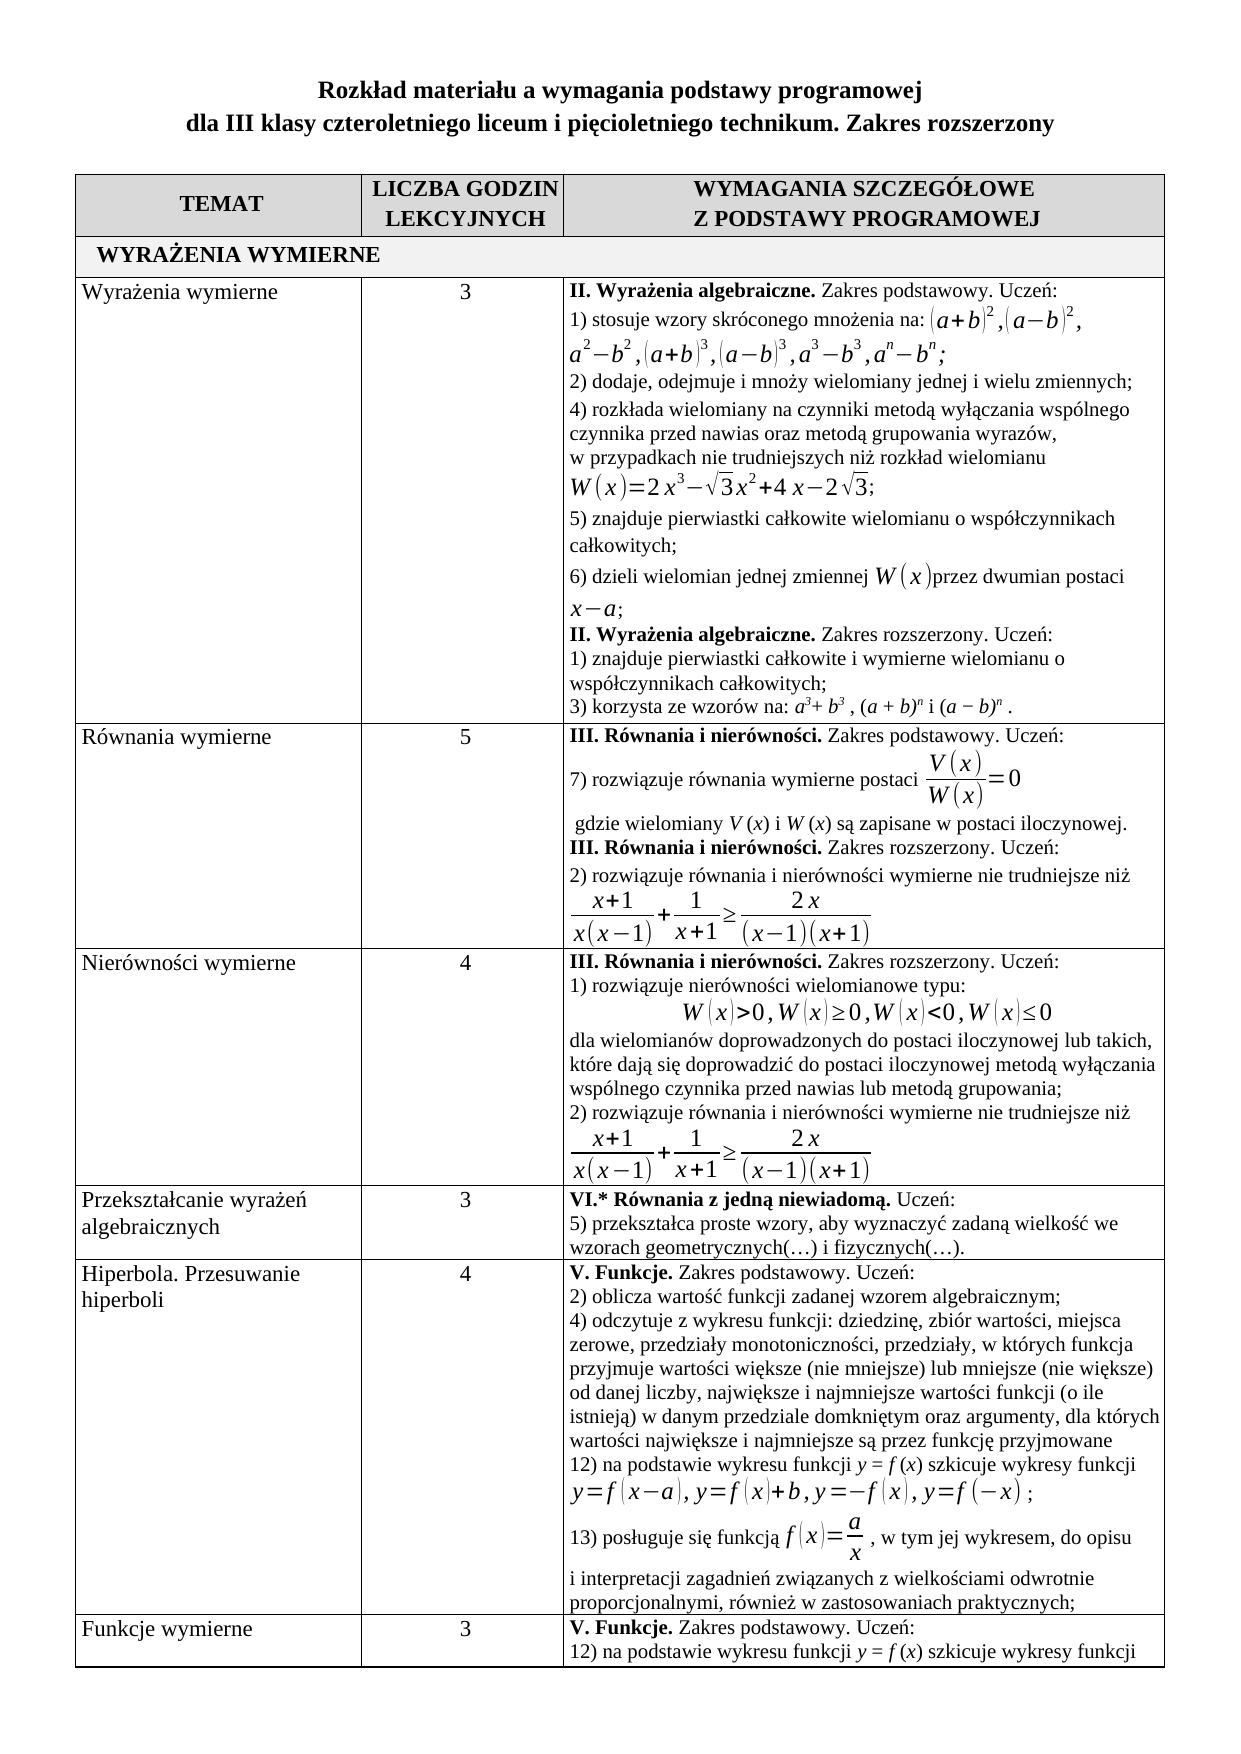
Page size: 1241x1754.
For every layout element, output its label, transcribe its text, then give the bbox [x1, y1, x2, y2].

table_header TEMAT [76, 175, 361, 236]
table_cell III. Równania i nierówności. Zakres rozszerzony. Uczeń: 1) rozwiązuje nierówności wielomianowe typu: dla wielomianów doprowadzonych do postaci iloczynowej lub takich, które dają się doprowadzić do postaci iloczynowej metodą wyłączania wspólnego czynnika przed nawias lub metodą grupowania; 2) rozwiązuje równania i nierówności wymierne nie trudniejsze niż [564, 949, 1164, 1185]
table_cell 3 [362, 1186, 563, 1259]
table_cell Przekształcanie wyrażeń algebraicznych [76, 1186, 361, 1259]
table_cell III. Równania i nierówności. Zakres podstawowy. Uczeń: 7) rozwiązuje równania wymierne postaci gdzie wielomiany V (x) i W (x) są zapisane w postaci iloczynowej. III. Równania i nierówności. Zakres rozszerzony. Uczeń: 2) rozwiązuje równania i nierówności wymierne nie trudniejsze niż [564, 724, 1164, 948]
table_cell Hiperbola. Przesuwanie hiperboli [76, 1260, 361, 1614]
text dla III klasy czteroletniego liceum i pięcioletniego technikum. Zakres rozszerzony [75, 108, 1165, 137]
table_cell Wyrażenia wymierne [76, 278, 361, 722]
table_cell Równania wymierne [76, 724, 361, 948]
table_header LICZBA GODZIN LEKCYJNYCH [362, 175, 563, 236]
table_cell Nierówności wymierne [76, 949, 361, 1185]
table_cell 3 [362, 1615, 563, 1666]
table_cell V. Funkcje. Zakres podstawowy. Uczeń: 2) oblicza wartość funkcji zadanej wzorem algebraicznym; 4) odczytuje z wykresu funkcji: dziedzinę, zbiór wartości, miejsca zerowe, przedziały monotoniczności, przedziały, w których funkcja przyjmuje wartości większe (nie mniejsze) lub mniejsze (nie większe) od danej liczby, największe i najmniejsze wartości funkcji (o ile istnieją) w danym przedziale domkniętym oraz argumenty, dla których wartości największe i najmniejsze są przez funkcję przyjmowane 12) na podstawie wykresu funkcji y = f (x) szkicuje wykresy funkcji ; 13) posługuje się funkcją , w tym jej wykresem, do opisu i interpretacji zagadnień związanych z wielkościami odwrotnie proporcjonalnymi, również w zastosowaniach praktycznych; [564, 1260, 1164, 1614]
table_cell 3 [362, 278, 563, 722]
table_header WYMAGANIA SZCZEGÓŁOWE Z PODSTAWY PROGRAMOWEJ [564, 175, 1164, 236]
text Rozkład materiału a wymagania podstawy programowej [75, 75, 1165, 104]
table_cell VI.* Równania z jedną niewiadomą. Uczeń: 5) przekształca proste wzory, aby wyznaczyć zadaną wielkość we wzorach geometrycznych(…) i fizycznych(…). [564, 1186, 1164, 1259]
table_cell 4 [362, 949, 563, 1185]
table_cell WYRAŻENIA WYMIERNE [76, 237, 1164, 277]
table_cell 5 [362, 724, 563, 948]
table_cell 4 [362, 1260, 563, 1614]
table_cell II. Wyrażenia algebraiczne. Zakres podstawowy. Uczeń: 1) stosuje wzory skróconego mnożenia na: 2) dodaje, odejmuje i mnoży wielomiany jednej i wielu zmiennych; 4) rozkłada wielomiany na czynniki metodą wyłączania wspólnego czynnika przed nawias oraz metodą grupowania wyrazów, w przypadkach nie trudniejszych niż rozkład wielomianu ; 5) znajduje pierwiastki całkowite wielomianu o współczynnikach całkowitych; 6) dzieli wielomian jednej zmiennej przez dwumian postaci ; II. Wyrażenia algebraiczne. Zakres rozszerzony. Uczeń: 1) znajduje pierwiastki całkowite i wymierne wielomianu o współczynnikach całkowitych; 3) korzysta ze wzorów na: a3+ b3 , (a + b)n i (a − b)n . [564, 278, 1164, 722]
table_cell Funkcje wymierne [76, 1615, 361, 1666]
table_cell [564, 1615, 1164, 1666]
